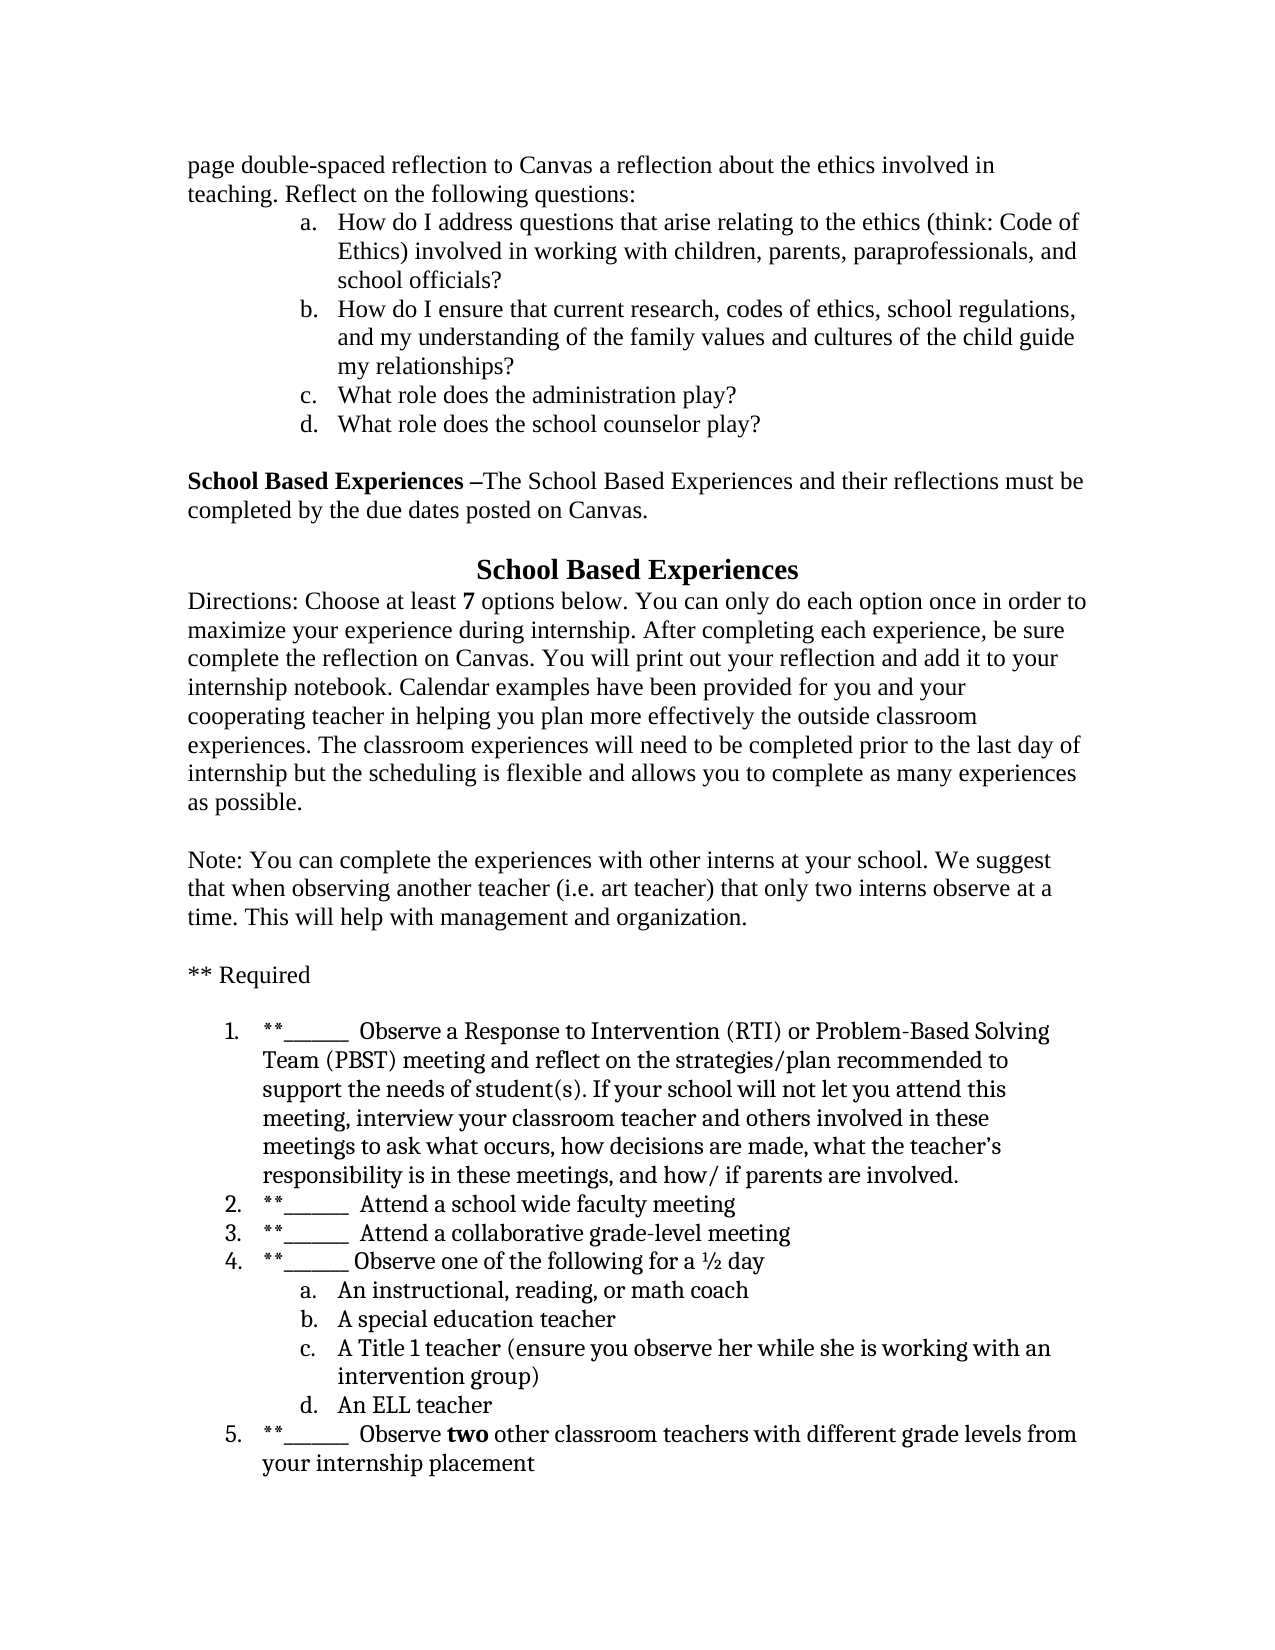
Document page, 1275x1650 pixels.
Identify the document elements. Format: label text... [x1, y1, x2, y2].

list An ELL teacher [300, 1391, 1087, 1420]
text Note: You can complete the experiences with other interns at your school. We suggest that when observing another teacher (i.e. art teacher) that only two interns observe at a time. This will help with management and organization. [187, 845, 1087, 931]
list **_______ Observe a Response to Intervention (RTI) or Problem-Based Solving Team (PBST) meeting and reflect on the strategies/plan recommended to support the needs of student(s). If your school will not let you attend this meeting, interview your classroom teacher and others involved in these meetings to ask what occurs, how decisions are made, what the teacher’s responsibility is in these meetings, and how/ if parents are involved. [225, 1017, 1087, 1190]
text School Based Experiences [187, 552, 1087, 586]
list An instructional, reading, or math coach [300, 1276, 1087, 1305]
list **_______ Attend a school wide faculty meeting [225, 1190, 1087, 1218]
list A special education teacher [300, 1305, 1087, 1333]
list A Title 1 teacher (ensure you observe her while she is working with an intervention group) [300, 1333, 1087, 1391]
list How do I ensure that current research, codes of ethics, school regulations, and my understanding of the family values and cultures of the child guide my relationships? [300, 294, 1087, 380]
text Directions: Choose at least 7 options below. You can only do each option once in order to maximize your experience during internship. After completing each experience, be sure complete the reflection on Canvas. You will print out your reflection and add it to your internship notebook. Calendar examples have been provided for you and your cooperating teacher in helping you plan more effectively the outside classroom experiences. The classroom experiences will need to be completed prior to the last day of internship but the scheduling is flexible and allows you to complete as many experiences as possible. [187, 586, 1087, 816]
text School Based Experiences –The School Based Experiences and their reflections must be completed by the due dates posted on Canvas. [187, 466, 1087, 524]
list **_______ Observe two other classroom teachers with different grade levels from your internship placement [225, 1420, 1087, 1477]
list **_______ Attend a collaborative grade-level meeting [225, 1218, 1087, 1247]
list What role does the school counselor play? [300, 409, 1087, 437]
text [187, 150, 1087, 207]
list **_______ Observe one of the following for a ½ day [225, 1247, 1087, 1276]
list What role does the administration play? [300, 380, 1087, 409]
text ** Required [187, 960, 1087, 988]
list How do I address questions that arise relating to the ethics (think: Code of Ethics) involved in working with children, parents, paraprofessionals, and school officials? [300, 207, 1087, 294]
